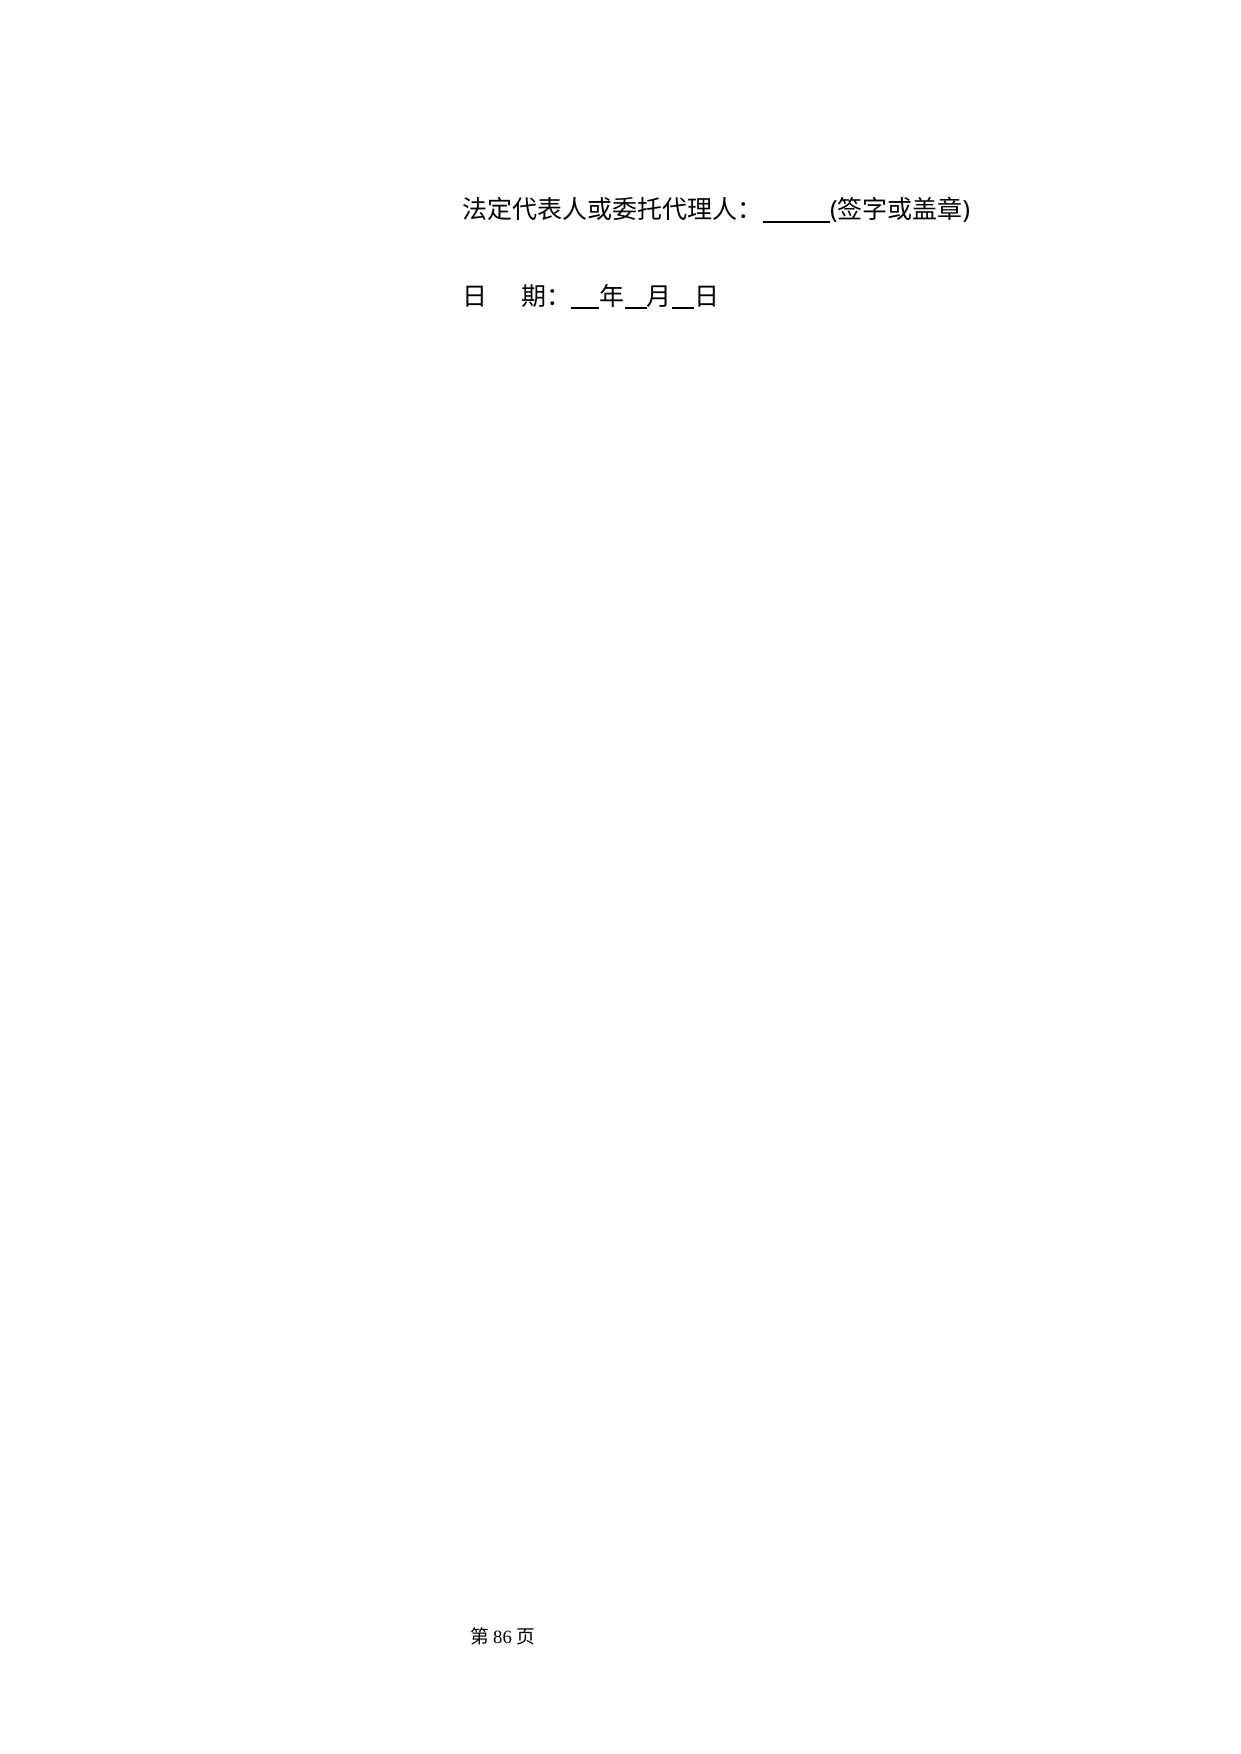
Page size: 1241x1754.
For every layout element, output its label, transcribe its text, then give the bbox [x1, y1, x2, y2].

text 法定代表人或委托代理人： (签字或盖章) [187, 174, 1053, 242]
text 日 期： 年 月 日 [187, 260, 1053, 328]
